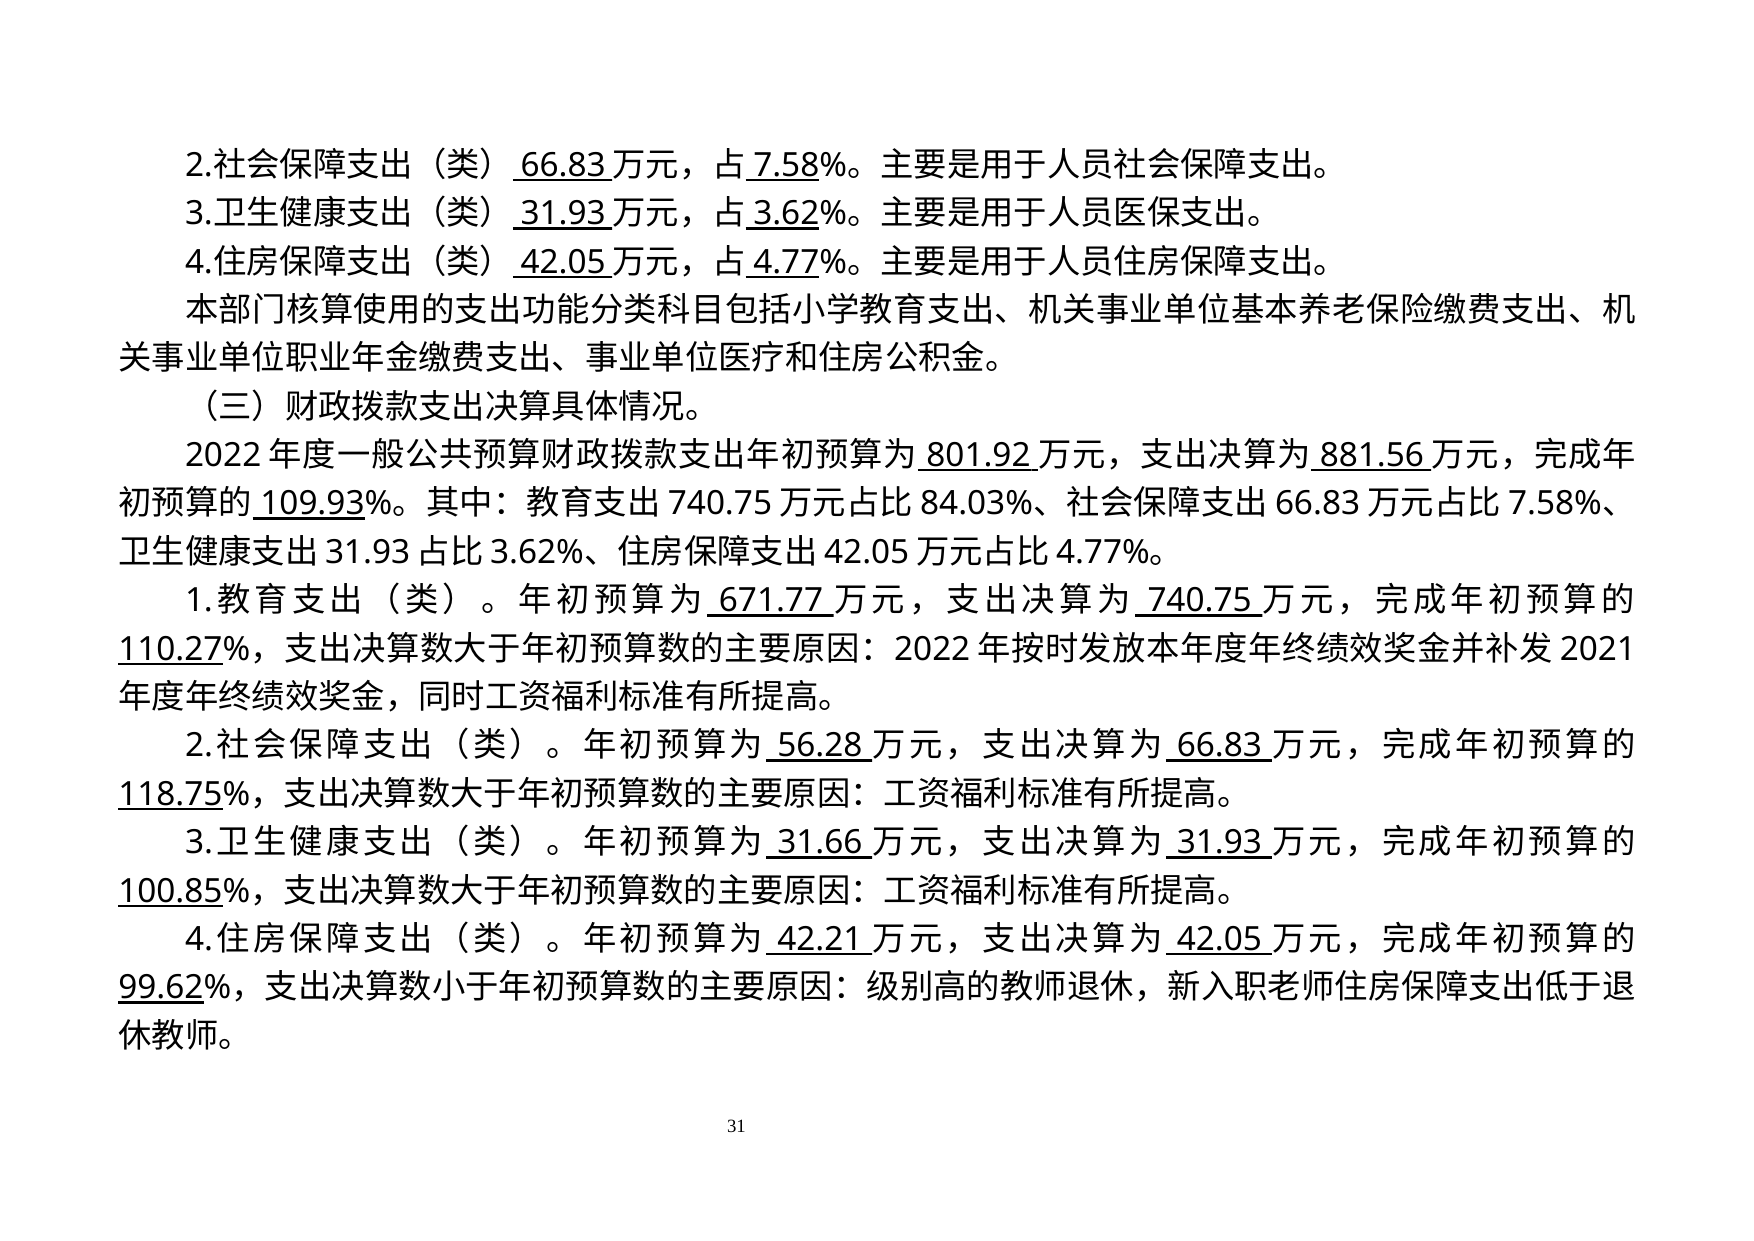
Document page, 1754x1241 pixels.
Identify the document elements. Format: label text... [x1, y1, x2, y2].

list （三）财政拨款支出决算具体情况。 [118, 379, 1636, 428]
list 3.卫生健康支出（类）。年初预算为 31.66万元，支出决算为 31.93万元，完成年初预算的 100.85%，支出决算数大于年初预算数的主要原因：工资福利标准有所提高。 [118, 815, 1636, 912]
list 1.教育支出（类）。年初预算为 671.77万元，支出决算为 740.75万元，完成年初预算的 110.27%，支出决算数大于年初预算数的主要原因：2022年按时发放本年度年终绩效奖金并补发2021年度年终绩效奖金，同时工资福利标准有所提高。 [118, 573, 1636, 718]
list 2.社会保障支出（类） 66.83万元，占 7.58%。主要是用于人员社会保障支出。 [118, 138, 1636, 186]
text 3.卫生健康支出（类） 31.93万元，占 3.62%。主要是用于人员医保支出。 [118, 186, 1636, 234]
list 本部门核算使用的支出功能分类科目包括小学教育支出、机关事业单位基本养老保险缴费支出、机关事业单位职业年金缴费支出、事业单位医疗和住房公积金。 [118, 283, 1636, 379]
list 4.住房保障支出（类）。年初预算为 42.21万元，支出决算为 42.05万元，完成年初预算的 99.62%，支出决算数小于年初预算数的主要原因：级别高的教师退休，新入职老师住房保障支出低于退休教师。 [118, 912, 1636, 1057]
text 2.社会保障支出（类）。年初预算为 56.28万元，支出决算为 66.83万元，完成年初预算的 118.75%，支出决算数大于年初预算数的主要原因：工资福利标准有所提高。 [118, 718, 1636, 815]
text 4.住房保障支出（类） 42.05万元，占 4.77%。主要是用于人员住房保障支出。 [118, 234, 1636, 283]
text 2022年度一般公共预算财政拨款支出年初预算为 801.92万元，支出决算为 881.56万元，完成年初预算的 109.93%。其中：教育支出740.75万元占比84.03%、社会保障支出66.83万元占比7.58%、卫生健康支出31.93占比3.62%、住房保障支出42.05万元占比4.77%。 [118, 428, 1636, 573]
